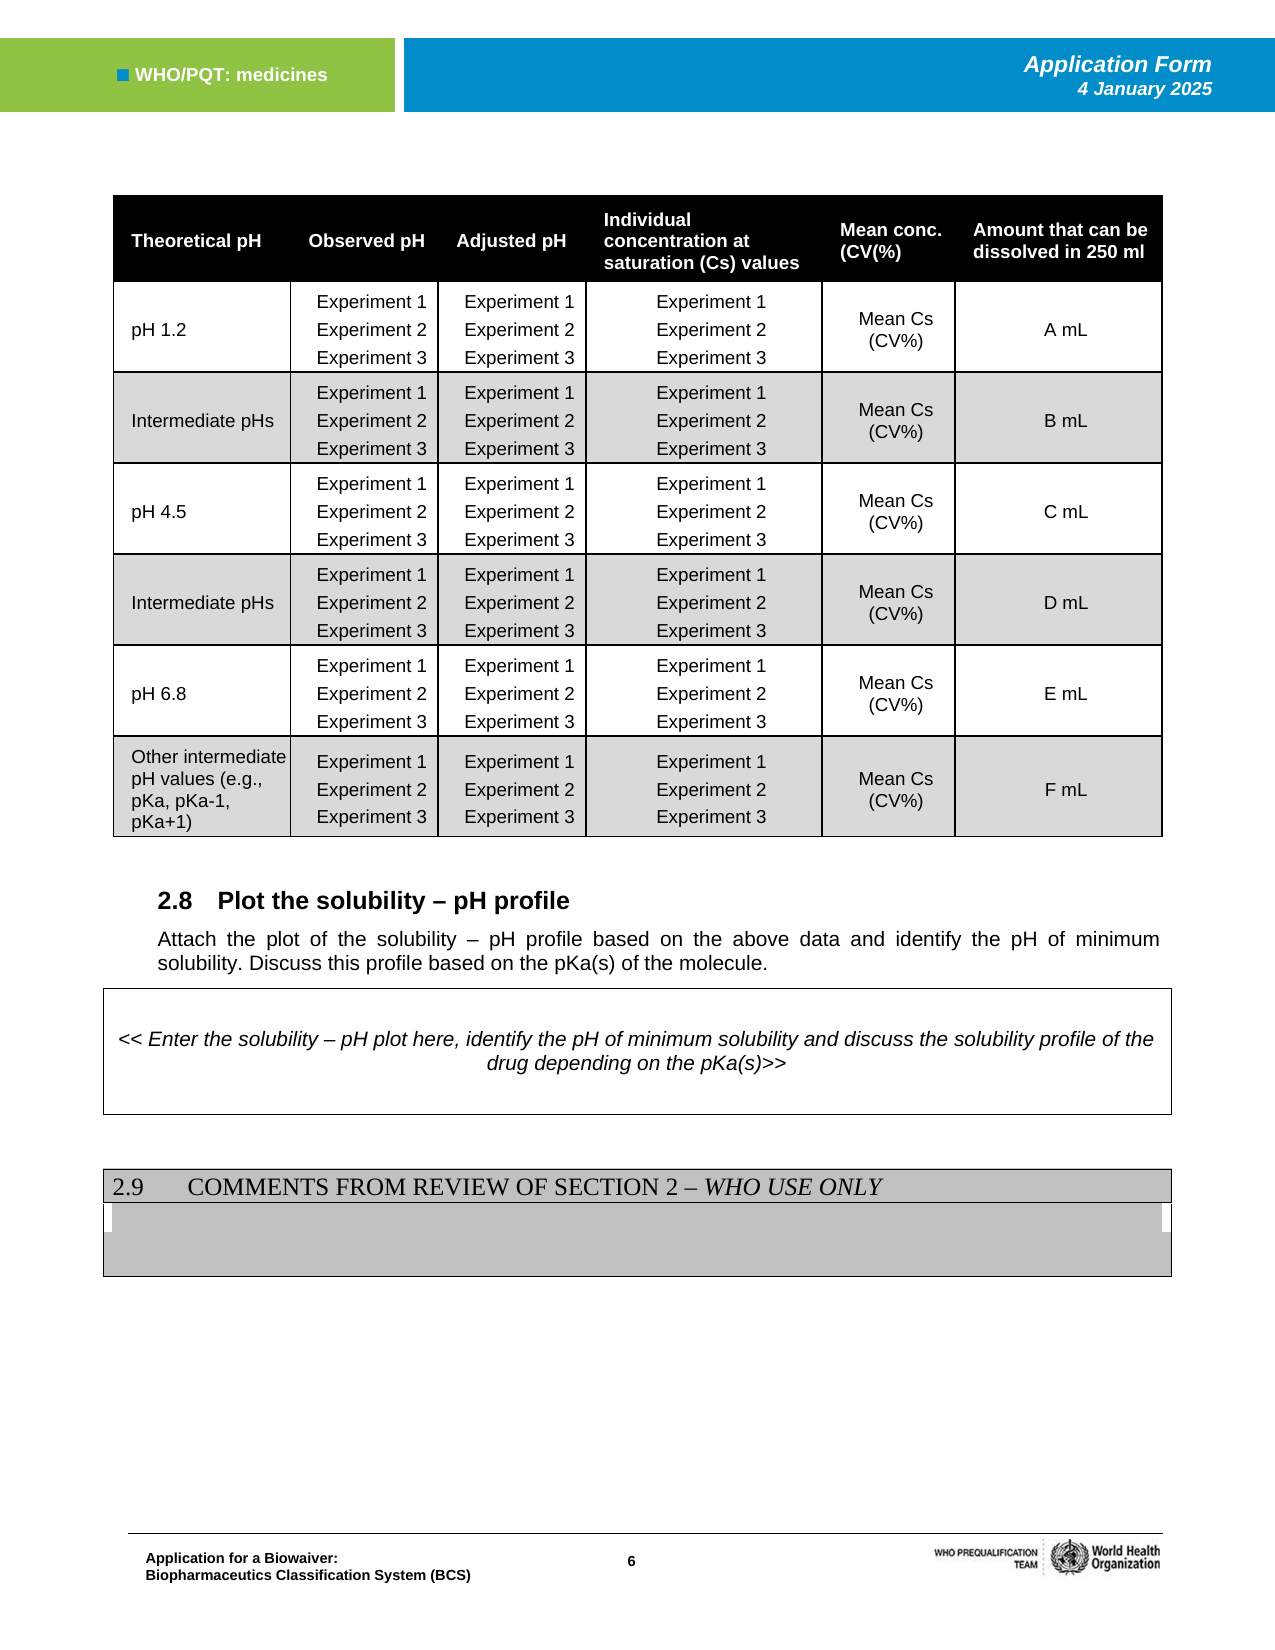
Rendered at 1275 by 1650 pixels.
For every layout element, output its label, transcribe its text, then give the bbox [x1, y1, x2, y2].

table_cell D mL [956, 555, 1161, 644]
subtitle Plot the solubility – pH profile [157, 886, 1162, 915]
table_cell pH 6.8 [114, 646, 290, 735]
table_cell Experiment 1 Experiment 2 Experiment 3 [439, 282, 585, 371]
table_cell Other intermediate pH values (e.g., pKa, pKa-1, pKa+1) [114, 737, 290, 836]
text 2.9 COMMENTS FROM REVIEW OF SECTION 2 – WHO USE ONLY [104, 1170, 1171, 1202]
table_cell Experiment 1 Experiment 2 Experiment 3 [587, 373, 821, 462]
table_cell Mean Cs (CV%) [823, 464, 954, 553]
table_cell Experiment 1 Experiment 2 Experiment 3 [291, 737, 437, 836]
table_cell F mL [956, 737, 1161, 836]
table_cell C mL [956, 464, 1161, 553]
table_cell Experiment 1 Experiment 2 Experiment 3 [291, 373, 437, 462]
table_header Observed pH [291, 197, 437, 280]
table_cell Experiment 1 Experiment 2 Experiment 3 [587, 737, 821, 836]
table_cell pH 4.5 [114, 464, 290, 553]
table_cell Experiment 1 Experiment 2 Experiment 3 [587, 282, 821, 371]
table_cell pH 1.2 [114, 282, 290, 371]
table_cell Experiment 1 Experiment 2 Experiment 3 [291, 646, 437, 735]
table_cell Experiment 1 Experiment 2 Experiment 3 [587, 464, 821, 553]
table_header Amount that can be dissolved in 250 ml [956, 197, 1161, 280]
text Attach the plot of the solubility – pH profile based on the above data and identify the pH of minimum solubility. Discuss this profile based on the pKa(s) of the molecule. [157, 927, 1162, 975]
table_cell Experiment 1 Experiment 2 Experiment 3 [439, 737, 585, 836]
table_cell E mL [956, 646, 1161, 735]
table_cell Experiment 1 Experiment 2 Experiment 3 [587, 555, 821, 644]
text << Enter the solubility – pH plot here, identify the pH of minimum solubility and discuss the solubility profile of the drug depending on the pKa(s)>> [104, 1024, 1171, 1075]
table_cell Mean Cs (CV%) [823, 282, 954, 371]
table_cell Experiment 1 Experiment 2 Experiment 3 [291, 282, 437, 371]
picture [934, 1539, 1160, 1583]
table_header Adjusted pH [439, 197, 585, 280]
table_header Mean conc. (CV(%) [823, 197, 954, 280]
table_cell B mL [956, 373, 1161, 462]
table_cell Mean Cs (CV%) [823, 373, 954, 462]
table_cell Experiment 1 Experiment 2 Experiment 3 [439, 373, 585, 462]
table_cell Mean Cs (CV%) [823, 737, 954, 836]
table_cell Experiment 1 Experiment 2 Experiment 3 [291, 555, 437, 644]
table_cell Intermediate pHs [114, 373, 290, 462]
table_cell Experiment 1 Experiment 2 Experiment 3 [439, 464, 585, 553]
table_header Theoretical pH [114, 197, 290, 280]
table_cell Experiment 1 Experiment 2 Experiment 3 [291, 464, 437, 553]
table_cell Experiment 1 Experiment 2 Experiment 3 [439, 555, 585, 644]
table_cell Experiment 1 Experiment 2 Experiment 3 [587, 646, 821, 735]
table_cell Intermediate pHs [114, 555, 290, 644]
table_cell Mean Cs (CV%) [823, 646, 954, 735]
table_cell Experiment 1 Experiment 2 Experiment 3 [439, 646, 585, 735]
table_cell Mean Cs (CV%) [823, 555, 954, 644]
table_cell A mL [956, 282, 1161, 371]
table_header Individual concentration at saturation (Cs) values [587, 197, 821, 280]
